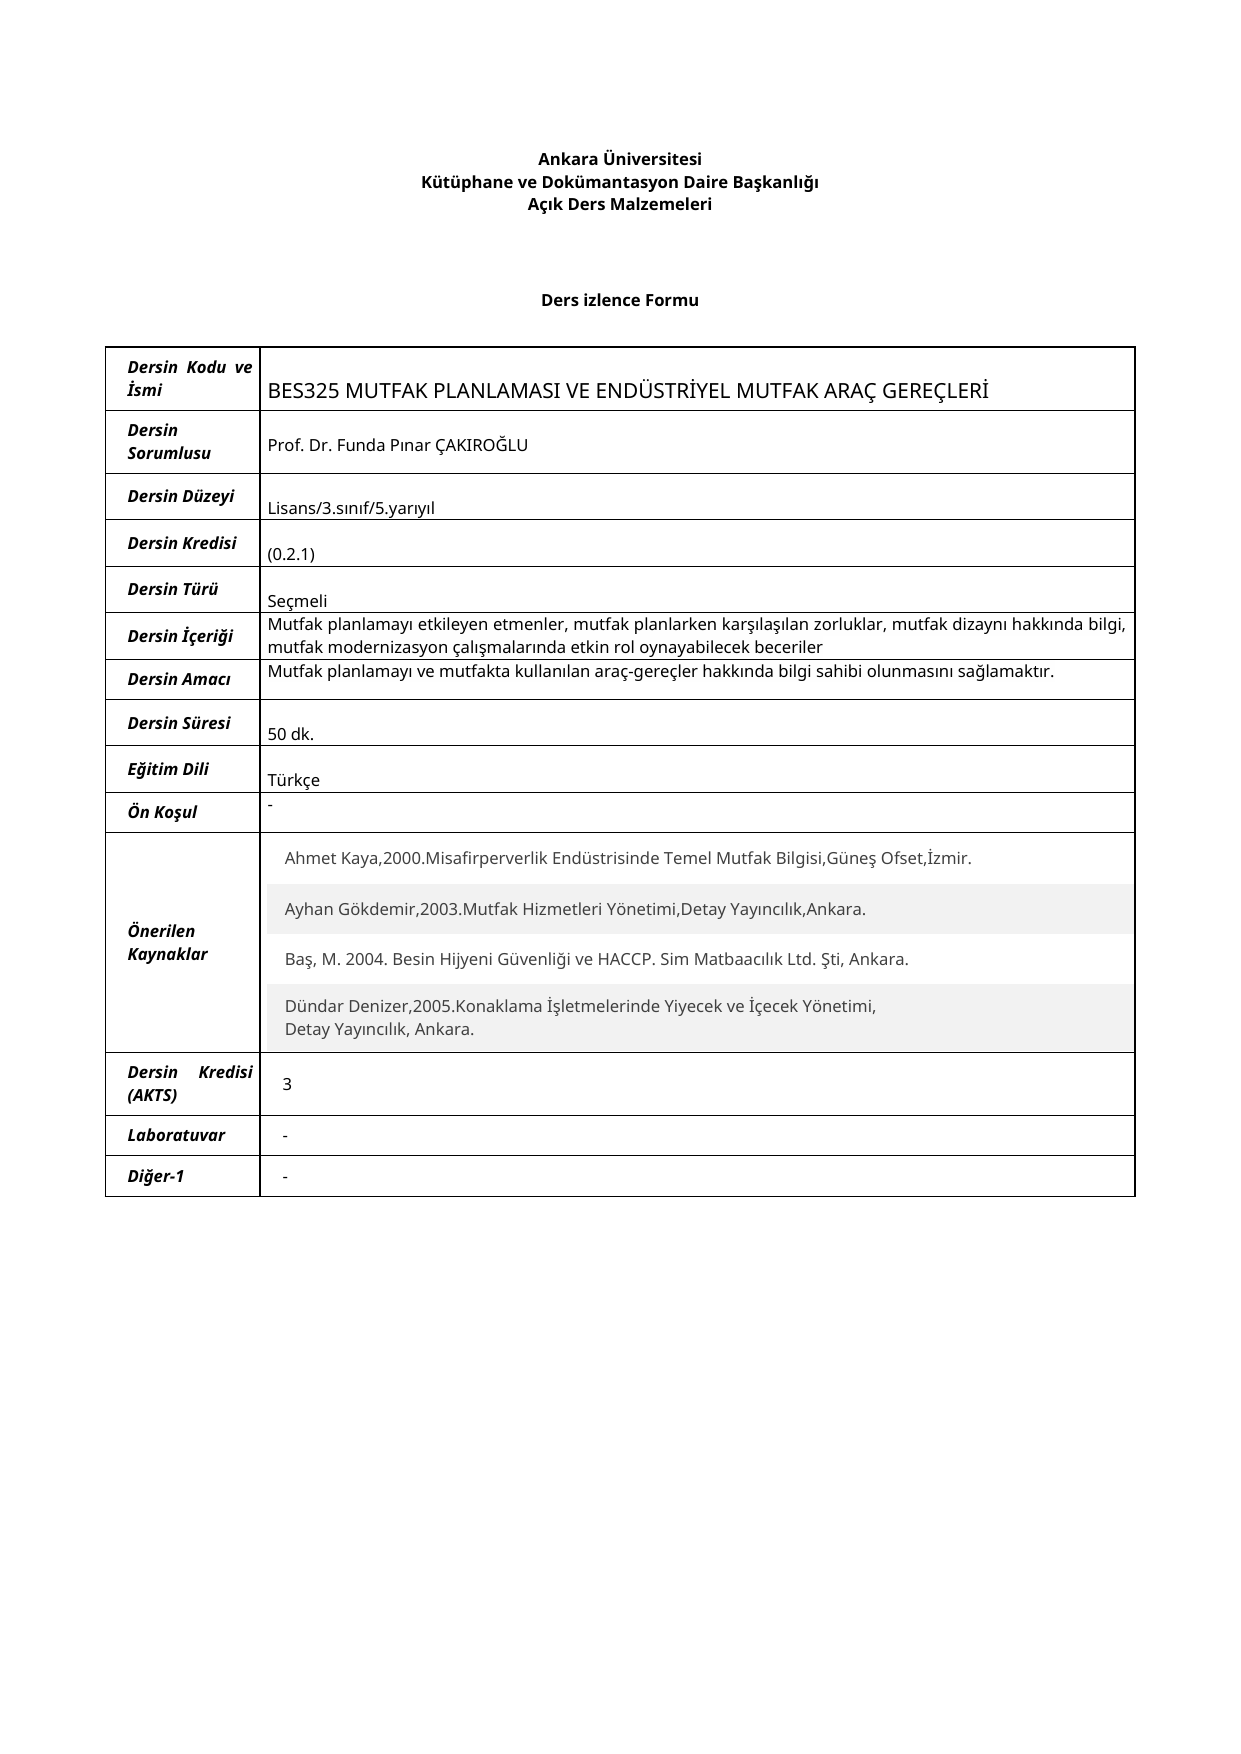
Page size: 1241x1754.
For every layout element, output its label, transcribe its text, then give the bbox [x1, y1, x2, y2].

table_cell Dersin Türü [106, 567, 259, 612]
text Ders izlence Formu [148, 288, 1093, 311]
table_cell Prof. Dr. Funda Pınar ÇAKIROĞLU [261, 411, 1134, 473]
table_cell Türkçe [261, 746, 1134, 792]
table_cell 3 [261, 1053, 1134, 1115]
table_cell Dersin Sorumlusu [106, 411, 259, 473]
table_cell Dersin Kredisi [106, 520, 259, 566]
table_cell Dersin Süresi [106, 700, 259, 745]
table_header Dersin Kodu ve İsmi [106, 348, 259, 409]
table_cell Laboratuvar [106, 1116, 259, 1155]
table_cell - [261, 1116, 1134, 1155]
table_header BES325 MUTFAK PLANLAMASI VE ENDÜSTRİYEL MUTFAK ARAÇ GEREÇLERİ [261, 348, 1134, 409]
table_cell Önerilen Kaynaklar [106, 833, 259, 1052]
table_cell Seçmeli [261, 567, 1134, 612]
table_cell Dersin Düzeyi [106, 474, 259, 519]
table_cell - [261, 793, 1134, 832]
table_cell 50 dk. [261, 700, 1134, 745]
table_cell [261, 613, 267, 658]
table_cell Dersin Amacı [106, 660, 259, 699]
table_cell Lisans/3.sınıf/5.yarıyıl [261, 474, 1134, 519]
table_cell Ön Koşul [106, 793, 259, 832]
table_cell Eğitim Dili [106, 746, 259, 792]
table_cell Dersin Kredisi (AKTS) [106, 1053, 259, 1115]
table_cell Diğer-1 [106, 1156, 259, 1196]
table_cell [261, 833, 1134, 1052]
table_cell - [261, 1156, 1134, 1196]
text Ankara Üniversitesi Kütüphane ve Dokümantasyon Daire Başkanlığı [148, 148, 1093, 193]
table_cell Mutfak planlamayı etkileyen etmenler, mutfak planlarken karşılaşılan zorluklar, mutfak dizaynı hakkında bilgi, mutfak modernizasyon çalışmalarında etkin rol oynayabilecek beceriler [823, 613, 1134, 658]
table_cell (0.2.1) [261, 520, 1134, 566]
table_cell Mutfak planlamayı ve mutfakta kullanılan araç-gereçler hakkında bilgi sahibi olunmasını sağlamaktır. [261, 660, 1134, 699]
text Açık Ders Malzemeleri [148, 193, 1093, 216]
table_cell Dersin İçeriği [106, 613, 259, 658]
